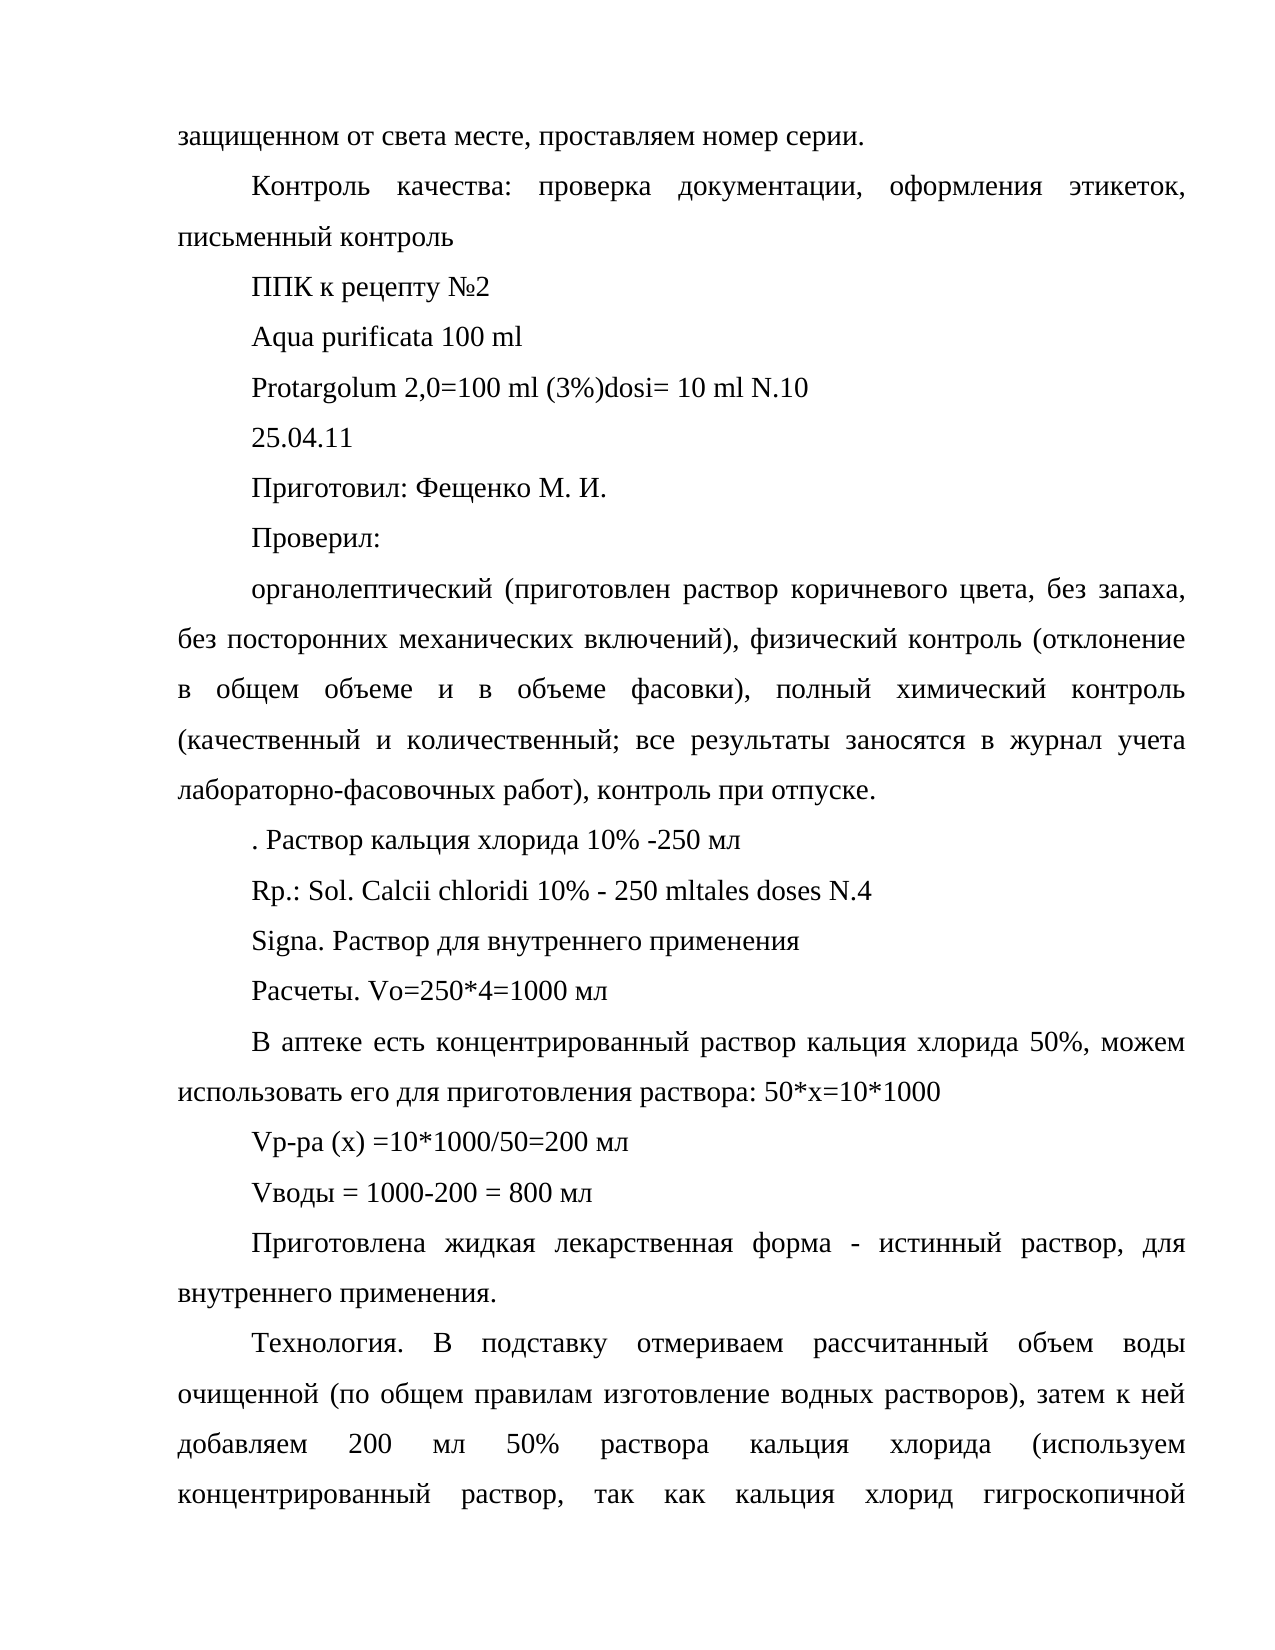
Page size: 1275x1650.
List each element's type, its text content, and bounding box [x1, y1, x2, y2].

text Rp.: Sol. Calcii chloridi 10% - 250 mltales doses N.4 [177, 873, 1186, 906]
text Приготовлена жидкая лекарственная форма - истинный раствор, для внутреннего применения. [177, 1225, 1186, 1309]
text Контроль качества: проверка документации, оформления этикеток, письменный контроль [177, 168, 1186, 252]
text 25.04.11 [177, 420, 1186, 453]
text Приготовил: Фещенко М. И. [177, 470, 1186, 504]
text органолептический (приготовлен раствор коричневого цвета, без запаха, без посторонних механических включений), физический контроль (отклонение в общем объеме и в объеме фасовки), полный химический контроль (качественный и количественный; все результаты заносятся в журнал учета лабораторно-фасовочных работ), контроль при отпуске. [177, 571, 1186, 806]
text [177, 118, 1186, 152]
text Aqua purificata 100 ml [177, 319, 1186, 353]
text Signa. Раствор для внутреннего применения [177, 923, 1186, 957]
text Vр-ра (х) =10*1000/50=200 мл [177, 1124, 1186, 1158]
text Проверил: [177, 521, 1186, 554]
text Расчеты. Vо=250*4=1000 мл [177, 973, 1186, 1007]
text Vводы = 1000-200 = 800 мл [177, 1175, 1186, 1208]
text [177, 1326, 1186, 1510]
text В аптеке есть концентрированный раствор кальция хлорида 50%, можем использовать его для приготовления раствора: 50*х=10*1000 [177, 1024, 1186, 1108]
text ППК к рецепту №2 [177, 269, 1186, 303]
text Protargolum 2,0=100 ml (3%)dosi= 10 ml N.10 [177, 370, 1186, 403]
text . Раствор кальция хлорида 10% -250 мл [177, 822, 1186, 856]
